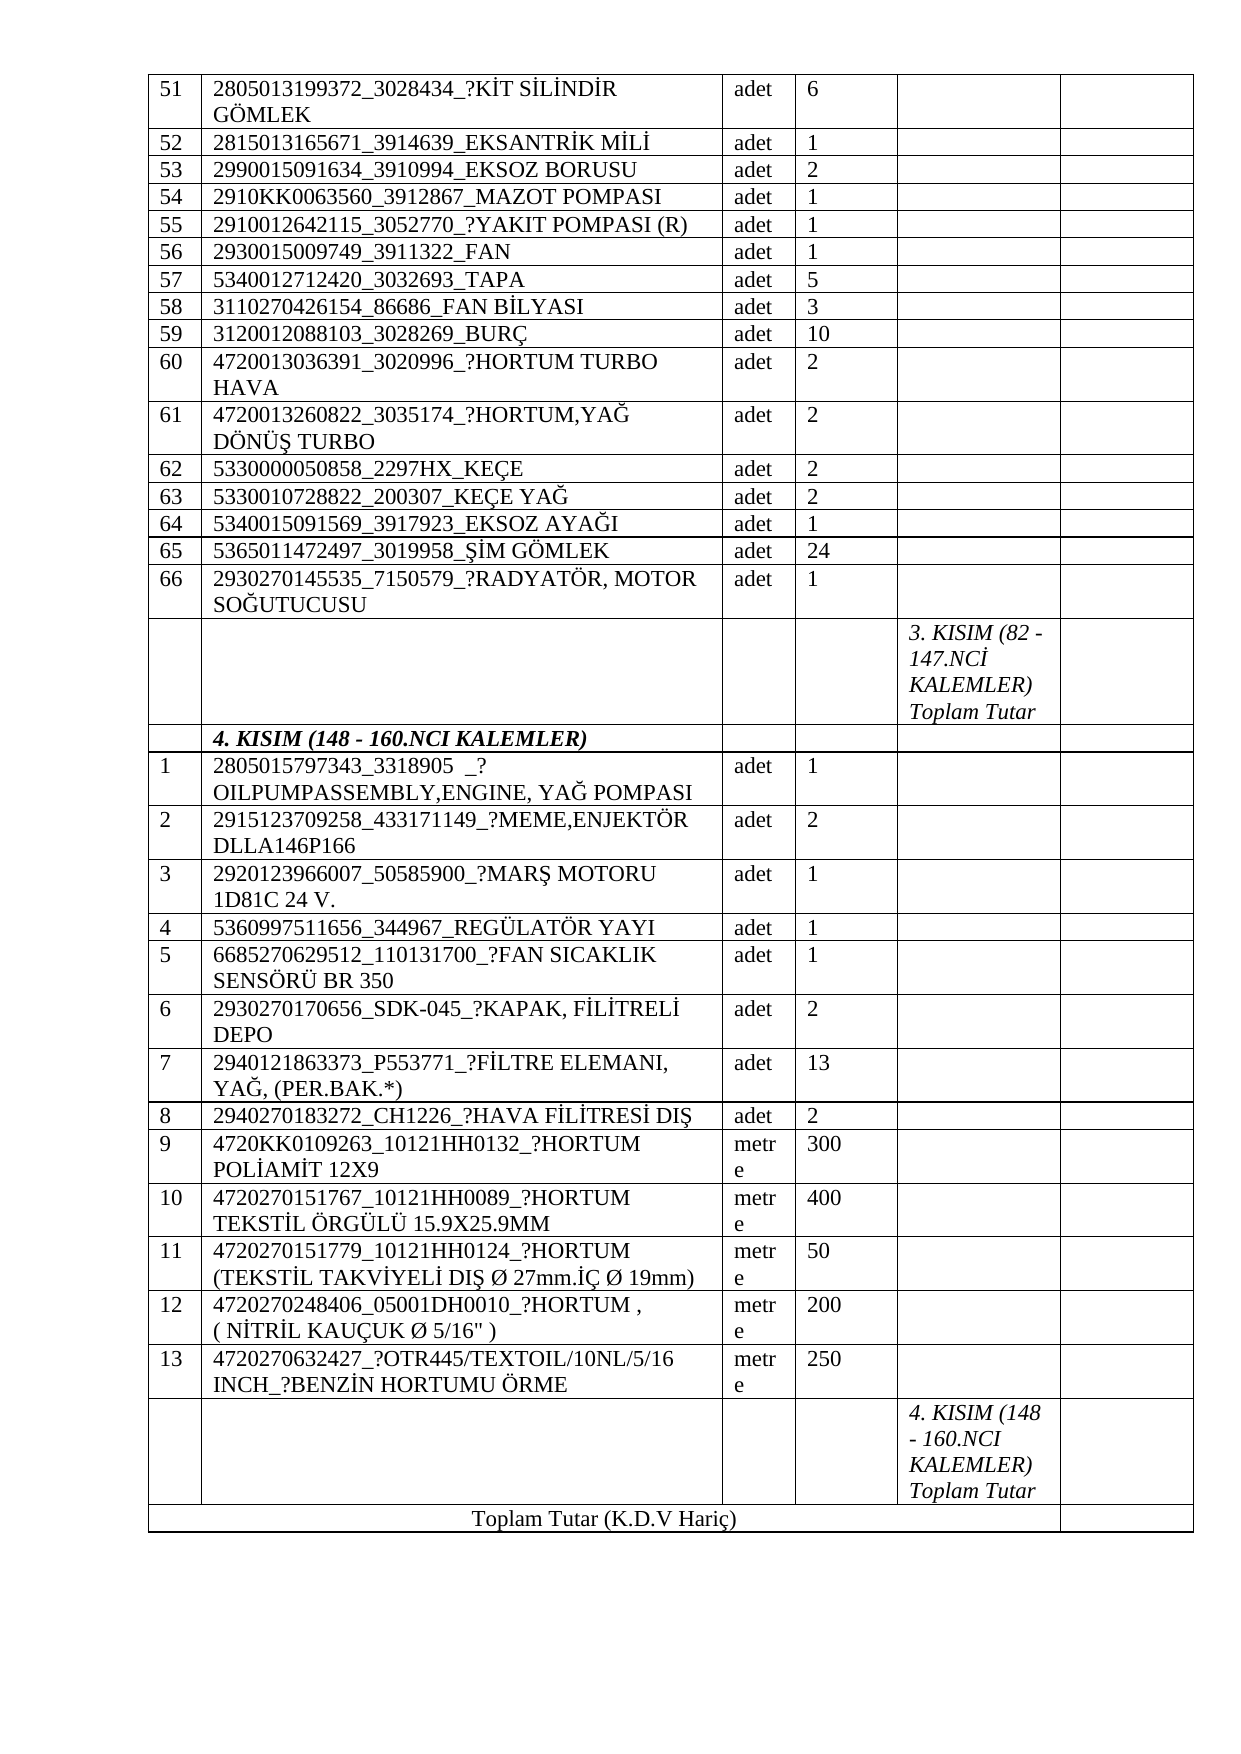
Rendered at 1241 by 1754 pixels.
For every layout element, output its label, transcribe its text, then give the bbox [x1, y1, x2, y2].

table_cell 5 [149, 941, 201, 994]
table_cell adet [723, 156, 795, 182]
table_cell adet [723, 538, 795, 564]
table_cell [1061, 293, 1193, 319]
table_cell adet [723, 1049, 795, 1101]
table_cell 4720270632427_?OTR445/TEXTOIL/10NL/5/16 INCH_?BENZİN HORTUMU ÖRME [202, 1345, 722, 1397]
table_cell [149, 1399, 201, 1504]
table_cell 2910KK0063560_3912867_MAZOT POMPASI [202, 184, 722, 210]
table_cell [1061, 1345, 1193, 1397]
table_cell adet [723, 75, 795, 128]
table_cell 5 [796, 266, 897, 292]
table_cell 51 [149, 75, 201, 128]
table_cell [1061, 1505, 1193, 1531]
table_cell [898, 1130, 1060, 1182]
table_cell [898, 348, 1060, 401]
table_cell [1061, 725, 1193, 751]
table_cell 5365011472497_3019958_ŞİM GÖMLEK [202, 538, 722, 564]
table_cell [898, 753, 1060, 805]
table_cell 60 [149, 348, 201, 401]
table_cell 400 [796, 1184, 897, 1236]
table_cell [1061, 129, 1193, 155]
table_cell [1061, 320, 1193, 347]
table_cell [898, 184, 1060, 210]
table_cell [1061, 1291, 1193, 1344]
table_cell [1061, 510, 1193, 536]
table_cell 1 [149, 753, 201, 805]
table_cell 1 [796, 238, 897, 264]
table_cell 55 [149, 211, 201, 237]
table_cell 3 [149, 860, 201, 913]
table_cell 59 [149, 320, 201, 347]
table_cell 57 [149, 266, 201, 292]
table_cell 2 [149, 806, 201, 859]
table_cell [1061, 1237, 1193, 1290]
table_cell adet [723, 914, 795, 940]
table_cell 2910012642115_3052770_?YAKIT POMPASI (R) [202, 211, 722, 237]
table_cell adet [723, 510, 795, 536]
table_cell [898, 995, 1060, 1048]
table_cell adet [723, 995, 795, 1048]
table_cell [898, 266, 1060, 292]
table_cell [898, 129, 1060, 155]
table_cell [1061, 455, 1193, 482]
table_cell 2805013199372_3028434_?KİT SİLİNDİR GÖMLEK [202, 75, 722, 128]
table_cell [898, 510, 1060, 536]
table_cell 4720270151779_10121HH0124_?HORTUM (TEKSTİL TAKVİYELİ DIŞ Ø 27mm.İÇ Ø 19mm) [202, 1237, 722, 1290]
table_cell adet [723, 1103, 795, 1129]
table_cell 2915123709258_433171149_?MEME,ENJEKTÖR DLLA146P166 [202, 806, 722, 859]
table_cell 2 [796, 995, 897, 1048]
table_cell [1061, 483, 1193, 509]
table_cell [1061, 402, 1193, 454]
table_cell 3110270426154_86686_FAN BİLYASI [202, 293, 722, 319]
table_cell [898, 402, 1060, 454]
table_cell 250 [796, 1345, 897, 1397]
table_cell 6 [796, 75, 897, 128]
table_cell 2930015009749_3911322_FAN [202, 238, 722, 264]
table_cell 54 [149, 184, 201, 210]
table_cell [898, 565, 1060, 618]
table_cell [1061, 211, 1193, 237]
table_cell [898, 806, 1060, 859]
table_cell [898, 1345, 1060, 1397]
table_cell 58 [149, 293, 201, 319]
table_cell 2 [796, 483, 897, 509]
table_cell 4720013260822_3035174_?HORTUM,YAĞ DÖNÜŞ TURBO [202, 402, 722, 454]
table_cell 2 [796, 806, 897, 859]
table_cell [796, 619, 897, 724]
table_cell adet [723, 455, 795, 482]
table_cell [1061, 565, 1193, 618]
table_cell 1 [796, 941, 897, 994]
table_cell 13 [149, 1345, 201, 1397]
table_cell 8 [149, 1103, 201, 1129]
table_cell metre [723, 1130, 795, 1182]
table_cell adet [723, 402, 795, 454]
table_cell [898, 455, 1060, 482]
table_cell [1061, 348, 1193, 401]
table_cell [1061, 1399, 1193, 1504]
table_cell [898, 1103, 1060, 1129]
table_cell 63 [149, 483, 201, 509]
table_cell 4720270248406_05001DH0010_?HORTUM , ( NİTRİL KAUÇUK Ø 5/16" ) [202, 1291, 722, 1344]
table_cell adet [723, 266, 795, 292]
table_cell [1061, 266, 1193, 292]
table_cell 4. KISIM (148 - 160.NCI KALEMLER) [202, 725, 722, 751]
table_cell metre [723, 1345, 795, 1397]
table_cell 5340015091569_3917923_EKSOZ AYAĞI [202, 510, 722, 536]
table_cell 3120012088103_3028269_BURÇ [202, 320, 722, 347]
table_cell 4720013036391_3020996_?HORTUM TURBO HAVA [202, 348, 722, 401]
table_cell 1 [796, 565, 897, 618]
table_cell 65 [149, 538, 201, 564]
table_cell 1 [796, 914, 897, 940]
table_cell [1061, 1184, 1193, 1236]
table_cell 300 [796, 1130, 897, 1182]
table_cell [1061, 806, 1193, 859]
table_cell 2 [796, 455, 897, 482]
table_cell [898, 238, 1060, 264]
table_cell [898, 75, 1060, 128]
table_cell 1 [796, 753, 897, 805]
table_cell metre [723, 1291, 795, 1344]
table_cell 2815013165671_3914639_EKSANTRİK MİLİ [202, 129, 722, 155]
table_cell 4720270151767_10121HH0089_?HORTUM TEKSTİL ÖRGÜLÜ 15.9X25.9MM [202, 1184, 722, 1236]
table_cell 24 [796, 538, 897, 564]
table_cell 66 [149, 565, 201, 618]
table_cell 52 [149, 129, 201, 155]
table_cell 7 [149, 1049, 201, 1101]
table_cell [1061, 538, 1193, 564]
table_cell [1061, 184, 1193, 210]
table_cell adet [723, 184, 795, 210]
table_cell metre [723, 1237, 795, 1290]
table_cell 2940121863373_P553771_?FİLTRE ELEMANI, YAĞ, (PER.BAK.*) [202, 1049, 722, 1101]
table_cell [1061, 238, 1193, 264]
table_cell [1061, 753, 1193, 805]
table_cell 1 [796, 129, 897, 155]
table_cell 4 [149, 914, 201, 940]
table_cell 2 [796, 156, 897, 182]
table_cell 5360997511656_344967_REGÜLATÖR YAYI [202, 914, 722, 940]
table_cell 2805015797343_3318905 _?OILPUMPASSEMBLY,ENGINE, YAĞ POMPASI [202, 753, 722, 805]
table_cell 2930270145535_7150579_?RADYATÖR, MOTOR SOĞUTUCUSU [202, 565, 722, 618]
table_cell [898, 320, 1060, 347]
table_cell 10 [796, 320, 897, 347]
table_cell [1061, 860, 1193, 913]
table_cell 5340012712420_3032693_TAPA [202, 266, 722, 292]
table_cell [1061, 941, 1193, 994]
table_cell [1061, 995, 1193, 1048]
table_cell adet [723, 483, 795, 509]
table_cell 10 [149, 1184, 201, 1236]
table_cell 12 [149, 1291, 201, 1344]
table_cell [898, 1237, 1060, 1290]
table_cell adet [723, 238, 795, 264]
table_cell 4720KK0109263_10121HH0132_?HORTUM POLİAMİT 12X9 [202, 1130, 722, 1182]
table_cell [1061, 914, 1193, 940]
table_cell [898, 1291, 1060, 1344]
table_cell [898, 860, 1060, 913]
table_cell 2930270170656_SDK-045_?KAPAK, FİLİTRELİ DEPO [202, 995, 722, 1048]
table_cell 6685270629512_110131700_?FAN SICAKLIK SENSÖRÜ BR 350 [202, 941, 722, 994]
table_cell [898, 156, 1060, 182]
table_cell adet [723, 348, 795, 401]
table_cell 62 [149, 455, 201, 482]
table_cell [898, 538, 1060, 564]
table_cell [723, 1399, 795, 1504]
table_cell 6 [149, 995, 201, 1048]
table_cell 2 [796, 402, 897, 454]
table_cell 13 [796, 1049, 897, 1101]
table_cell [796, 725, 897, 751]
table_cell 2940270183272_CH1226_?HAVA FİLİTRESİ DIŞ [202, 1103, 722, 1129]
table_cell [898, 914, 1060, 940]
table_cell Toplam Tutar (K.D.V Hariç) [149, 1505, 1060, 1531]
table_cell [149, 725, 201, 751]
table_cell 61 [149, 402, 201, 454]
table_cell [1061, 619, 1193, 724]
table_cell adet [723, 211, 795, 237]
table_cell [202, 619, 722, 724]
table_cell 2920123966007_50585900_?MARŞ MOTORU 1D81C 24 V. [202, 860, 722, 913]
table_cell [898, 1049, 1060, 1101]
table_cell adet [723, 806, 795, 859]
table_cell [898, 941, 1060, 994]
table_cell [796, 1399, 897, 1504]
table_cell 5330000050858_2297HX_KEÇE [202, 455, 722, 482]
table_cell [898, 1184, 1060, 1236]
table_cell [1061, 1049, 1193, 1101]
table_cell adet [723, 320, 795, 347]
table_cell 2 [796, 1103, 897, 1129]
table_cell adet [723, 941, 795, 994]
table_cell metre [723, 1184, 795, 1236]
table_cell 2990015091634_3910994_EKSOZ BORUSU [202, 156, 722, 182]
table_cell 64 [149, 510, 201, 536]
table_cell [898, 293, 1060, 319]
table_cell adet [723, 860, 795, 913]
table_cell adet [723, 565, 795, 618]
table_cell adet [723, 753, 795, 805]
table_cell 1 [796, 860, 897, 913]
table_cell [723, 619, 795, 724]
table_cell 4. KISIM (148 - 160.NCI KALEMLER) Toplam Tutar [898, 1399, 1060, 1504]
table_cell [1061, 75, 1193, 128]
table_cell 53 [149, 156, 201, 182]
table_cell adet [723, 129, 795, 155]
table_cell [723, 725, 795, 751]
table_cell 1 [796, 510, 897, 536]
table_cell 200 [796, 1291, 897, 1344]
table_cell 56 [149, 238, 201, 264]
table_cell 1 [796, 184, 897, 210]
table_cell 5330010728822_200307_KEÇE YAĞ [202, 483, 722, 509]
table_cell [202, 1399, 722, 1504]
table_cell [898, 725, 1060, 751]
table_cell 1 [796, 211, 897, 237]
table_cell 3. KISIM (82 - 147.NCİ KALEMLER) Toplam Tutar [898, 619, 1060, 724]
table_cell 3 [796, 293, 897, 319]
table_cell [1061, 1130, 1193, 1182]
table_cell 50 [796, 1237, 897, 1290]
table_cell [149, 619, 201, 724]
table_cell [898, 483, 1060, 509]
table_cell [1061, 156, 1193, 182]
table_cell 2 [796, 348, 897, 401]
table_cell [1061, 1103, 1193, 1129]
table_cell [898, 211, 1060, 237]
table_cell 9 [149, 1130, 201, 1182]
table_cell 11 [149, 1237, 201, 1290]
table_cell adet [723, 293, 795, 319]
